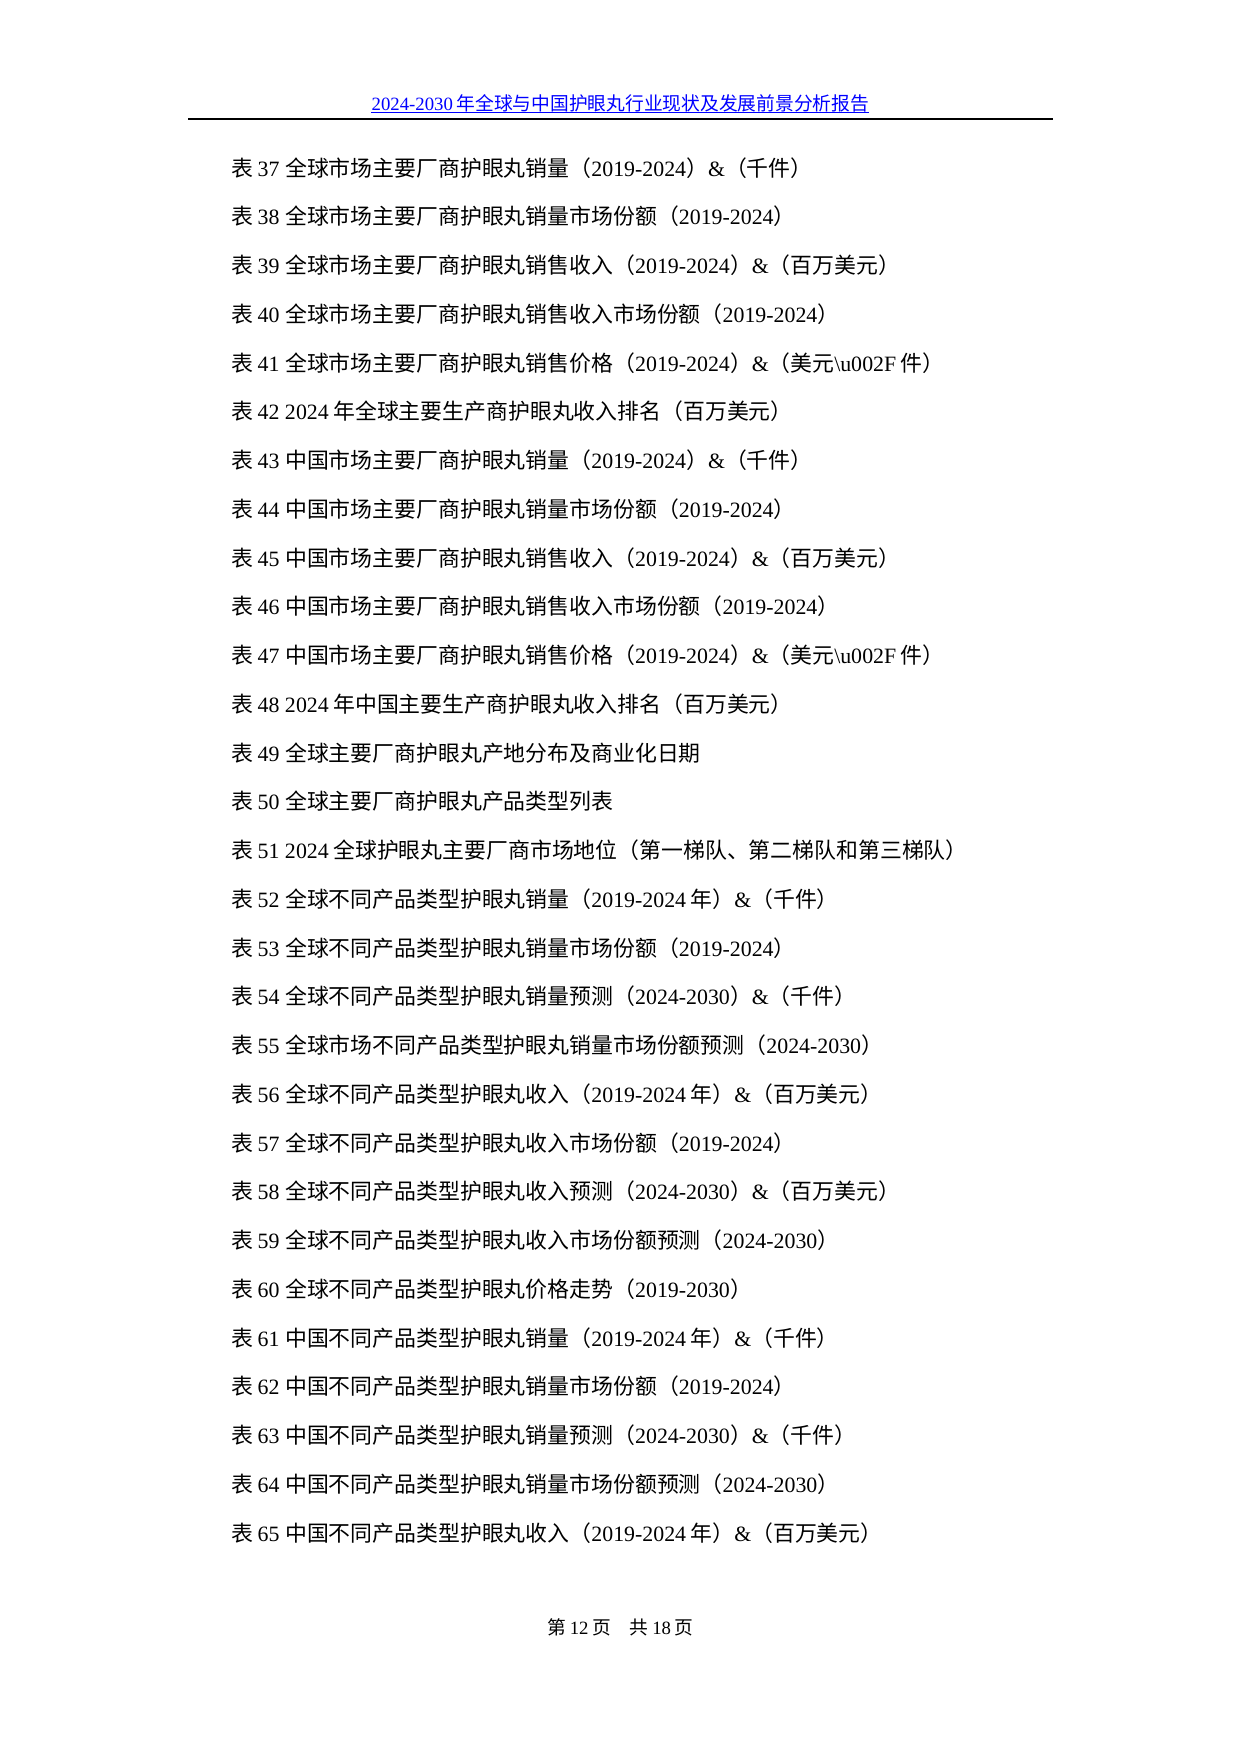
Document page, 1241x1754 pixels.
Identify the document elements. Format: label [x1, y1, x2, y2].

text [187, 150, 1053, 1548]
